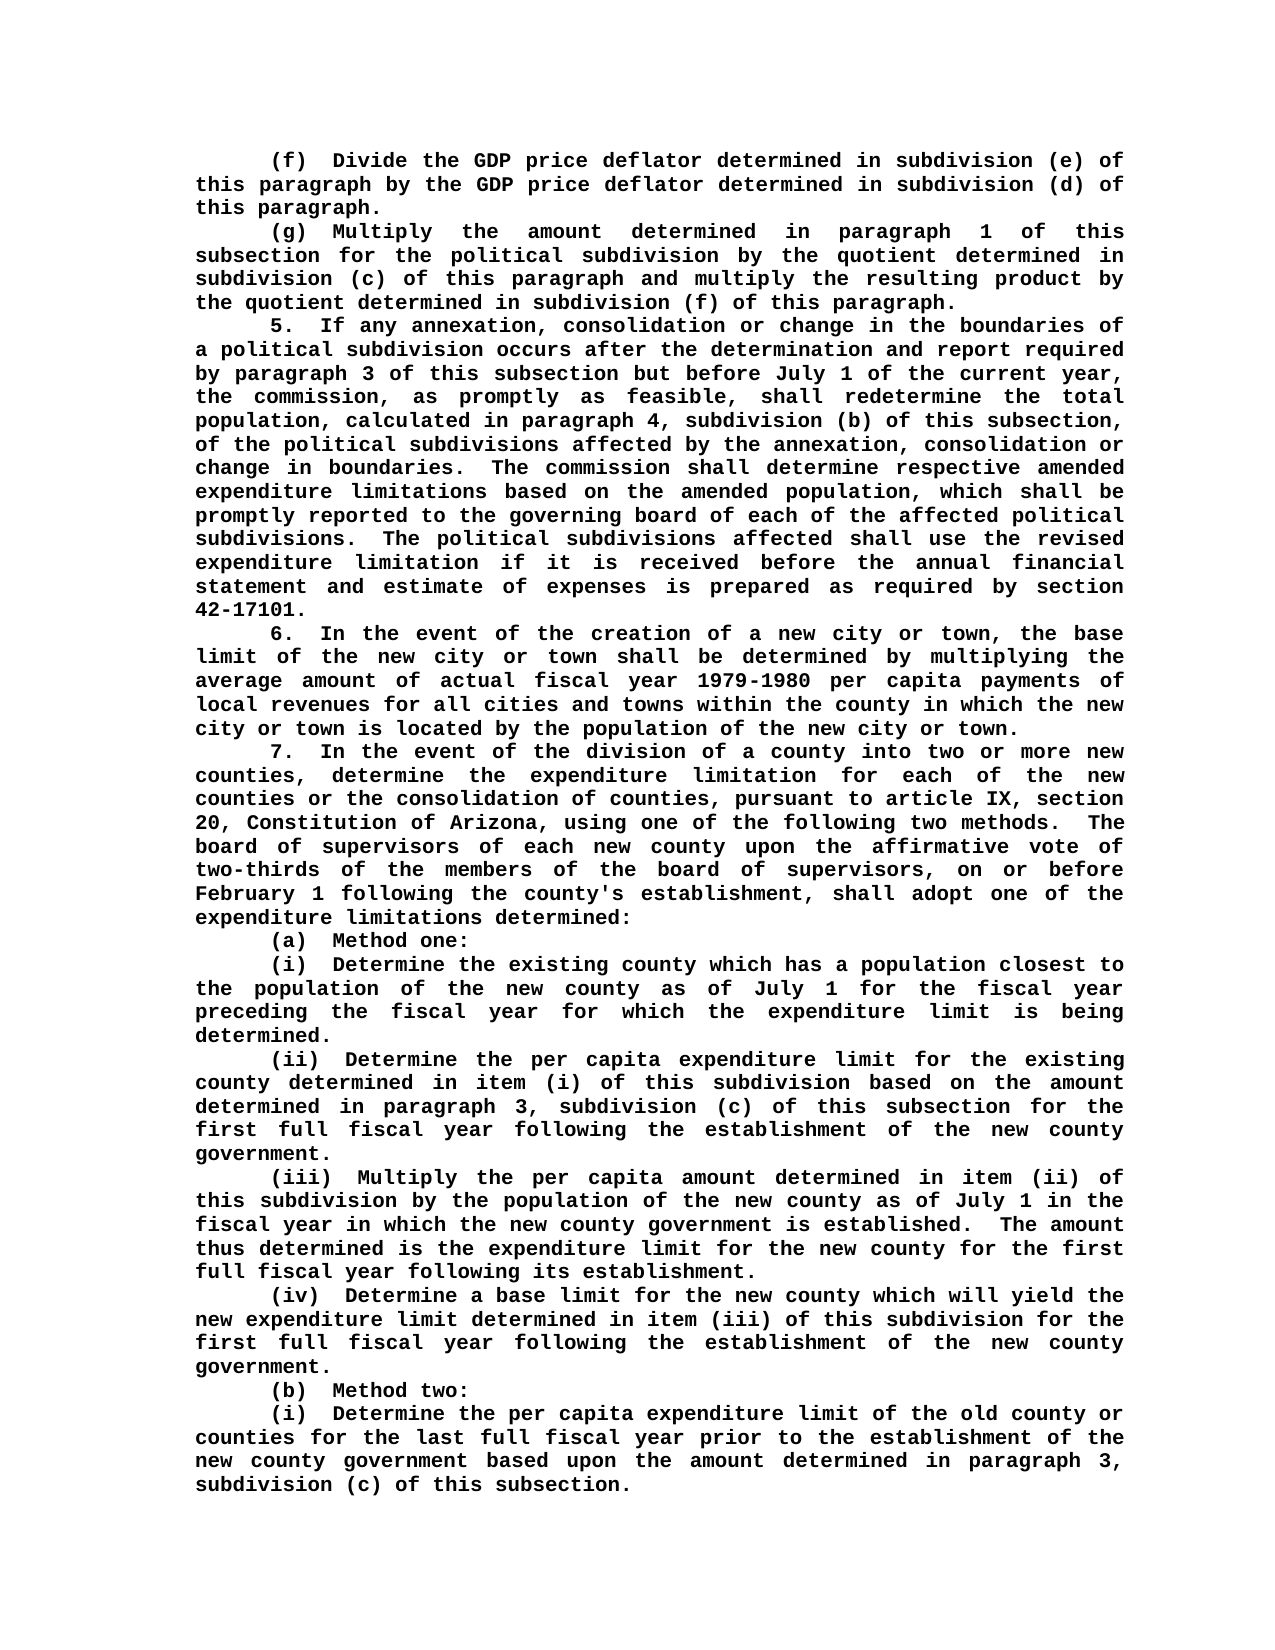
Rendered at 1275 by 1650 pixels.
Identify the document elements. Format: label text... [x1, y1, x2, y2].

text (i) Determine the existing county which has a population closest to the population of the new county as of July 1 for the fiscal year preceding the fiscal year for which the expenditure limit is being determined. [195, 954, 1125, 1048]
text (a) Method one: [195, 930, 1125, 954]
text 5. If any annexation, consolidation or change in the boundaries of a political subdivision occurs after the determination and report required by paragraph 3 of this subsection but before July 1 of the current year, the commission, as promptly as feasible, shall redetermine the total population, calculated in paragraph 4, subdivision (b) of this subsection, of the political subdivisions affected by the annexation, consolidation or change in boundaries. The commission shall determine respective amended expenditure limitations based on the amended population, which shall be promptly reported to the governing board of each of the affected political subdivisions. The political subdivisions affected shall use the revised expenditure limitation if it is received before the annual financial statement and estimate of expenses is prepared as required by section 42-17101. [195, 316, 1125, 623]
text 6. In the event of the creation of a new city or town, the base limit of the new city or town shall be determined by multiplying the average amount of actual fiscal year 1979-1980 per capita payments of local revenues for all cities and towns within the county in which the new city or town is located by the population of the new city or town. [195, 623, 1125, 741]
text 7. In the event of the division of a county into two or more new counties, determine the expenditure limitation for each of the new counties or the consolidation of counties, pursuant to article IX, section 20, Constitution of Arizona, using one of the following two methods. The board of supervisors of each new county upon the affirmative vote of two-thirds of the members of the board of supervisors, on or before February 1 following the county's establishment, shall adopt one of the expenditure limitations determined: [195, 741, 1125, 930]
text (iii) Multiply the per capita amount determined in item (ii) of this subdivision by the population of the new county as of July 1 in the fiscal year in which the new county government is established. The amount thus determined is the expenditure limit for the new county for the first full fiscal year following its establishment. [195, 1167, 1125, 1285]
text (b) Method two: [195, 1379, 1125, 1403]
text (i) Determine the per capita expenditure limit of the old county or counties for the last full fiscal year prior to the establishment of the new county government based upon the amount determined in paragraph 3, subdivision (c) of this subsection. [195, 1403, 1125, 1498]
text (ii) Determine the per capita expenditure limit for the existing county determined in item (i) of this subdivision based on the amount determined in paragraph 3, subdivision (c) of this subsection for the first full fiscal year following the establishment of the new county government. [195, 1048, 1125, 1167]
text (f) Divide the GDP price deflator determined in subdivision (e) of this paragraph by the GDP price deflator determined in subdivision (d) of this paragraph. [195, 150, 1125, 221]
text (g) Multiply the amount determined in paragraph 1 of this subsection for the political subdivision by the quotient determined in subdivision (c) of this paragraph and multiply the resulting product by the quotient determined in subdivision (f) of this paragraph. [195, 221, 1125, 316]
text (iv) Determine a base limit for the new county which will yield the new expenditure limit determined in item (iii) of this subdivision for the first full fiscal year following the establishment of the new county government. [195, 1285, 1125, 1379]
